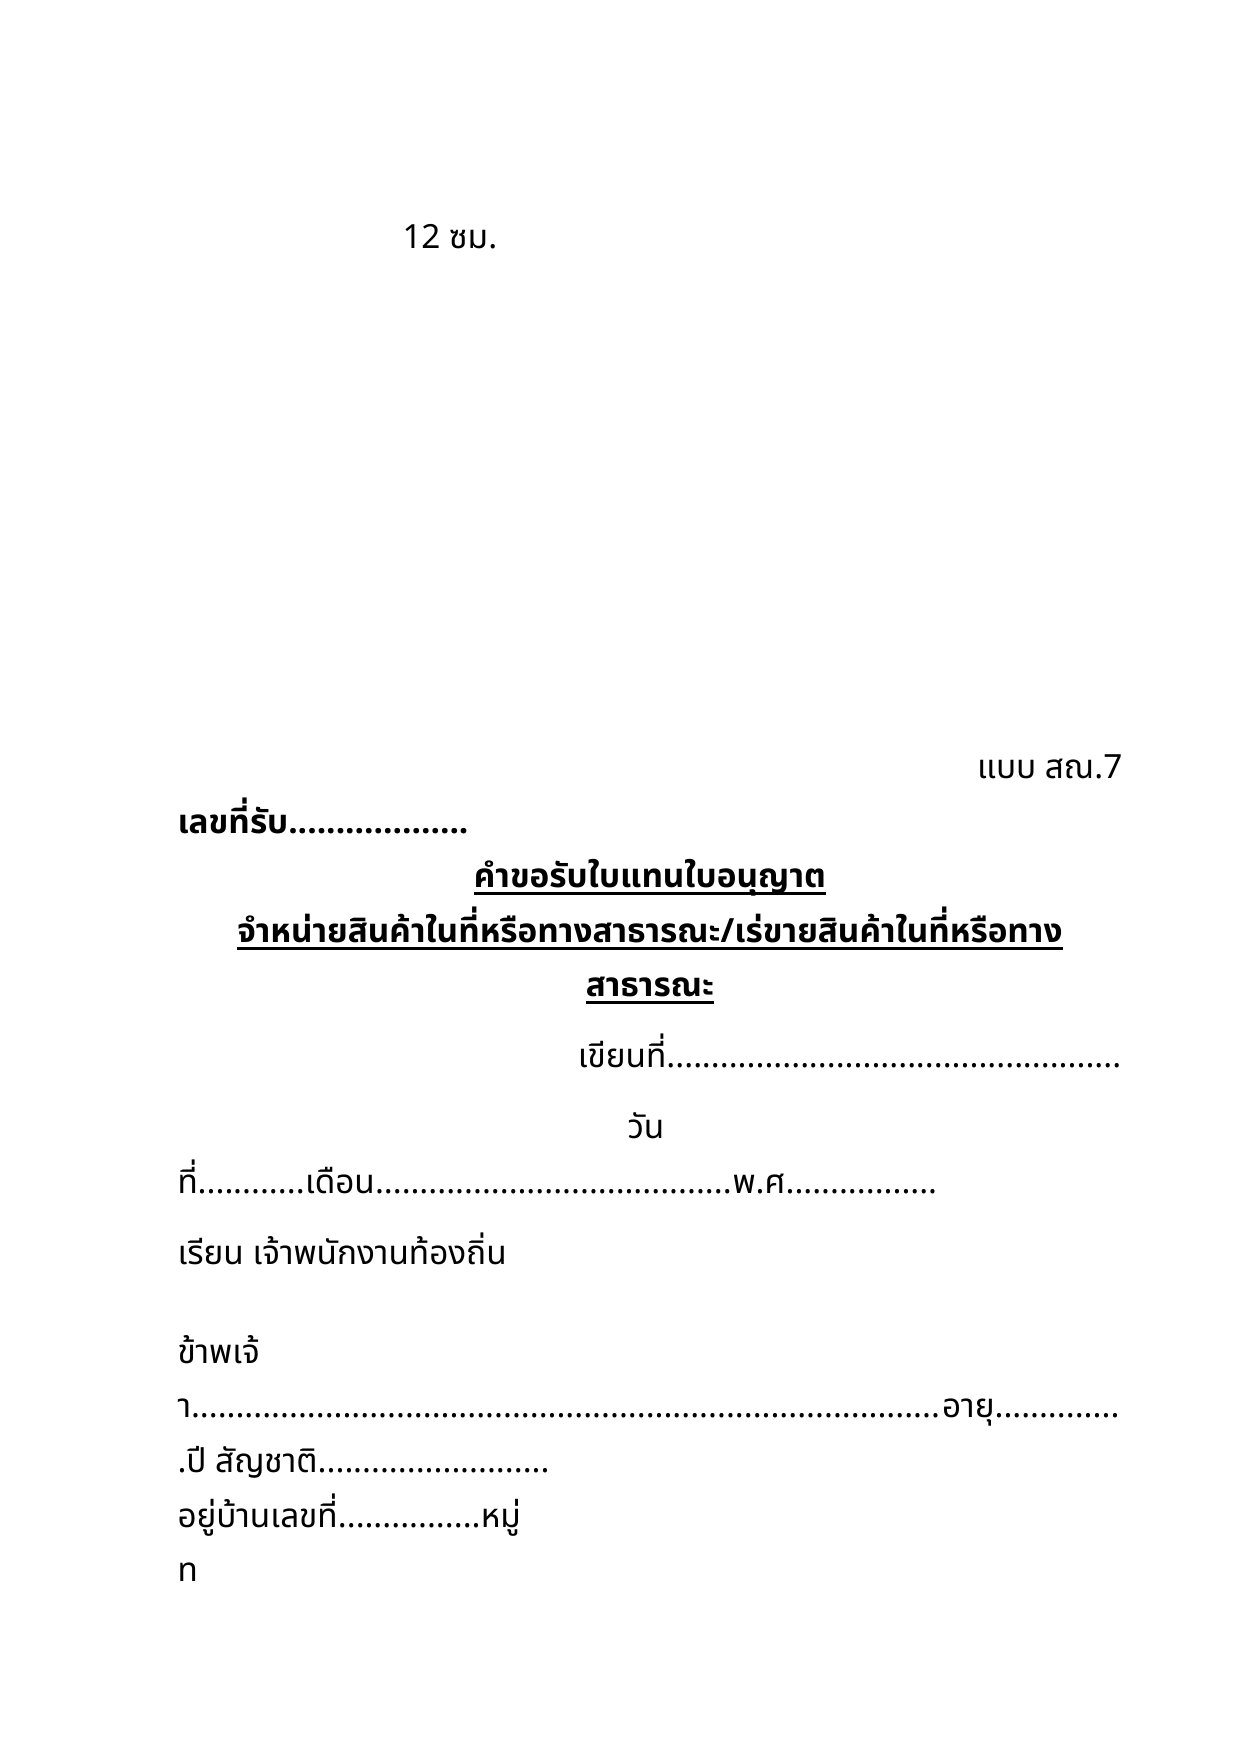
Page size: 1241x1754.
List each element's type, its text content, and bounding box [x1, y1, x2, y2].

text แบบ สณ.7 [177, 743, 1122, 793]
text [177, 1491, 1122, 1596]
text เรียน เจ้าพนักงานท้องถิ่น [177, 1229, 1122, 1279]
text เขียนที่................................................... [177, 1032, 1122, 1083]
text เลขที่รับ................... [177, 797, 1122, 848]
text ข้าพเจ้า....................................................................................อายุ...............ปี สัญชาติ.......................... [177, 1296, 1122, 1487]
text วันที่............เดือน........................................พ.ศ................. [177, 1103, 1122, 1208]
text จำหน่ายสินค้าในที่หรือทางสาธารณะ/เร่ขายสินค้าในที่หรือทางสาธารณะ [177, 906, 1122, 1011]
text 12 ซม. [177, 213, 1122, 264]
text คำขอรับใบแทนใบอนุญาต [177, 852, 1122, 902]
